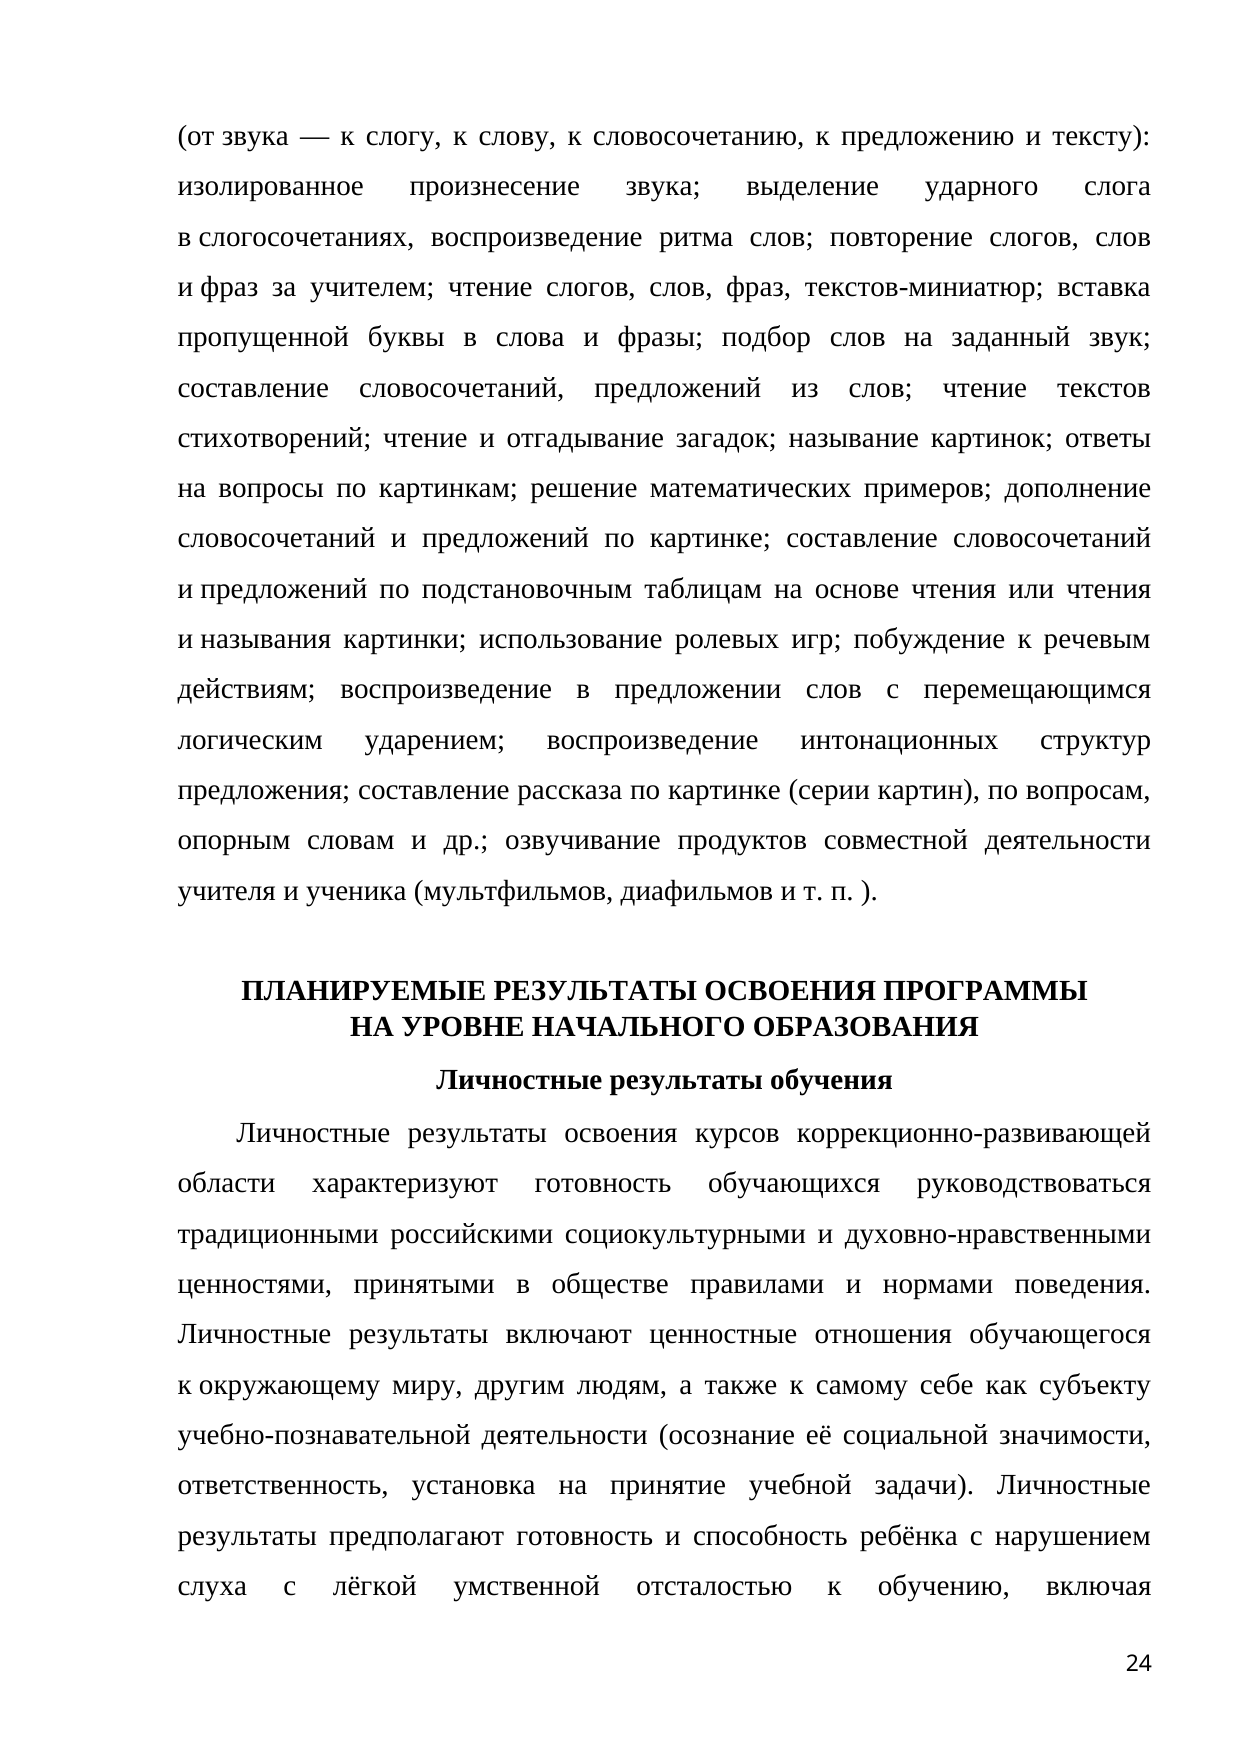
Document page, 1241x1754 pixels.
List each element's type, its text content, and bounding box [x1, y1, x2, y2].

text Личностные результаты обучения [177, 1062, 1152, 1096]
text ПЛАНИРУЕМЫЕ РЕЗУЛЬТАТЫ ОСВОЕНИЯ ПРОГРАММЫ НА УРОВНЕ НАЧАЛЬНОГО ОБРАЗОВАНИЯ [177, 973, 1152, 1043]
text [177, 1115, 1152, 1602]
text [177, 118, 1152, 906]
